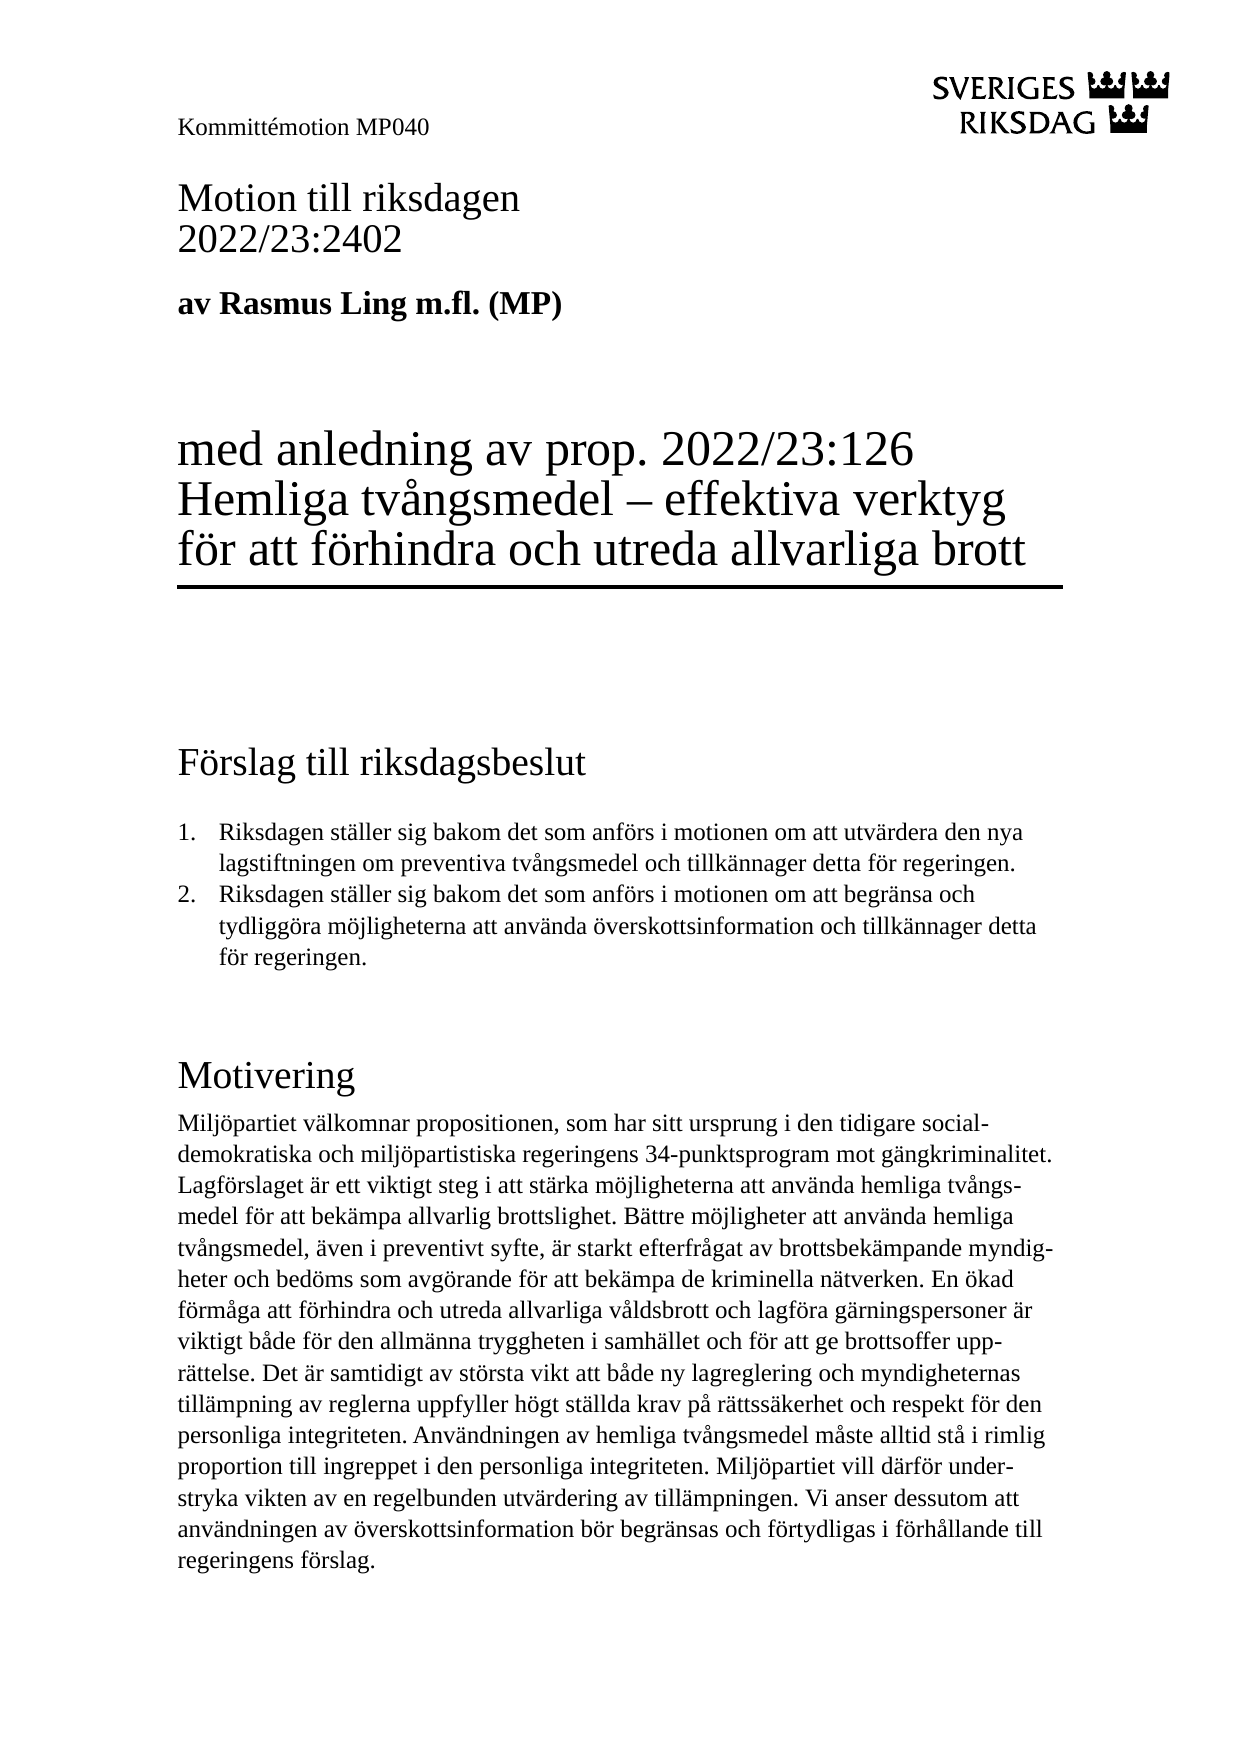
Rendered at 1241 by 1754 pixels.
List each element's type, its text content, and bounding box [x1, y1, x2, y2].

text Miljöpartiet välkomnar propositionen, som har sitt ursprung i den tidigare socialdemokratiska och miljöpartistiska regeringens 34-punktsprogram mot gängkriminalitet. Lagförslaget är ett viktigt steg i att stärka möjligheterna att använda hemliga tvångsmedel för att bekämpa allvarlig brottslighet. Bättre möjligheter att använda hemliga tvångsmedel, även i preventivt syfte, är starkt efterfrågat av brottsbekämpande myndigheter och bedöms som avgörande för att bekämpa de kriminella nätverken. En ökad förmåga att förhindra och utreda allvarliga våldsbrott och lagföra gärningspersoner är viktigt både för den allmänna tryggheten i samhället och för att ge brottsoffer upprättelse. Det är samtidigt av största vikt att både ny lagreglering och myndigheternas tillämpning av reglerna uppfyller högt ställda krav på rättssäkerhet och respekt för den personliga integriteten. Användningen av hemliga tvångsmedel måste alltid stå i rimlig proportion till ingreppet i den personliga integriteten. Miljöpartiet vill därför understryka vikten av en regelbunden utvärdering av tillämpningen. Vi anser dessutom att användningen av överskottsinformation bör begränsas och förtydligas i förhållande till regeringens förslag. [177, 1105, 1063, 1574]
